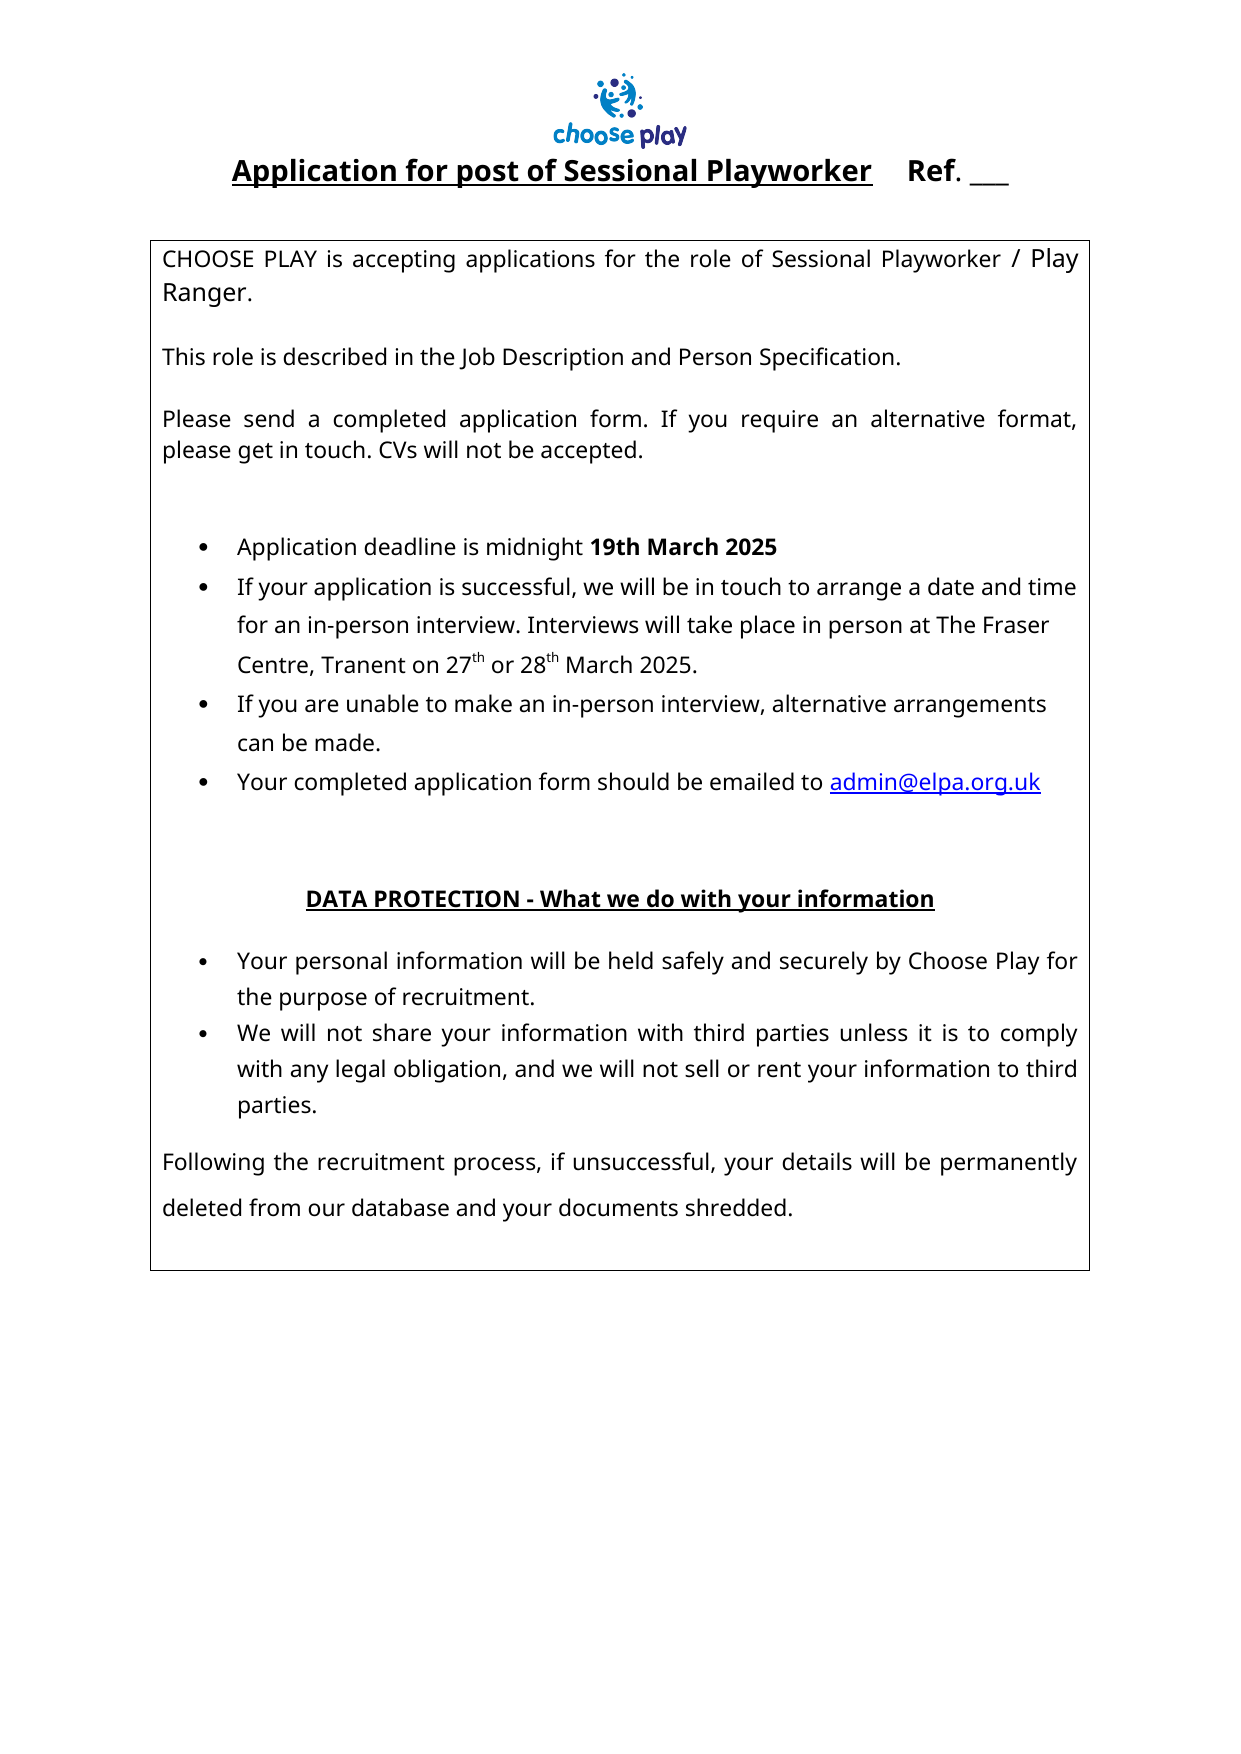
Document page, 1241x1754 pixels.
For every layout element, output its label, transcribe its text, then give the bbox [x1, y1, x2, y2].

table_header CHOOSE PLAY is accepting applications for the role of Sessional Playworker / Play Ranger. This role is described in the Job Description and Person Specification. Please send a completed application form. If you require an alternative format, please get in touch. CVs will not be accepted. Application deadline is midnight 19th March 2025 If your application is successful, we will be in touch to arrange a date and time for an in-person interview. Interviews will take place in person at The Fraser Centre, Tranent on 27th or 28th March 2025. If you are unable to make an in-person interview, alternative arrangements can be made. Your completed application form should be emailed to admin@elpa.org.uk DATA PROTECTION - What we do with your information Your personal information will be held safely and securely by Choose Play for the purpose of recruitment. We will not share your information with third parties unless it is to comply with any legal obligation, and we will not sell or rent your information to third parties. Following the recruitment process, if unsuccessful, your details will be permanently deleted from our database and your documents shredded. [151, 241, 1089, 1270]
subtitle Application for post of Sessional Playworker Ref. ___ [150, 150, 1090, 190]
picture [553, 73, 687, 149]
